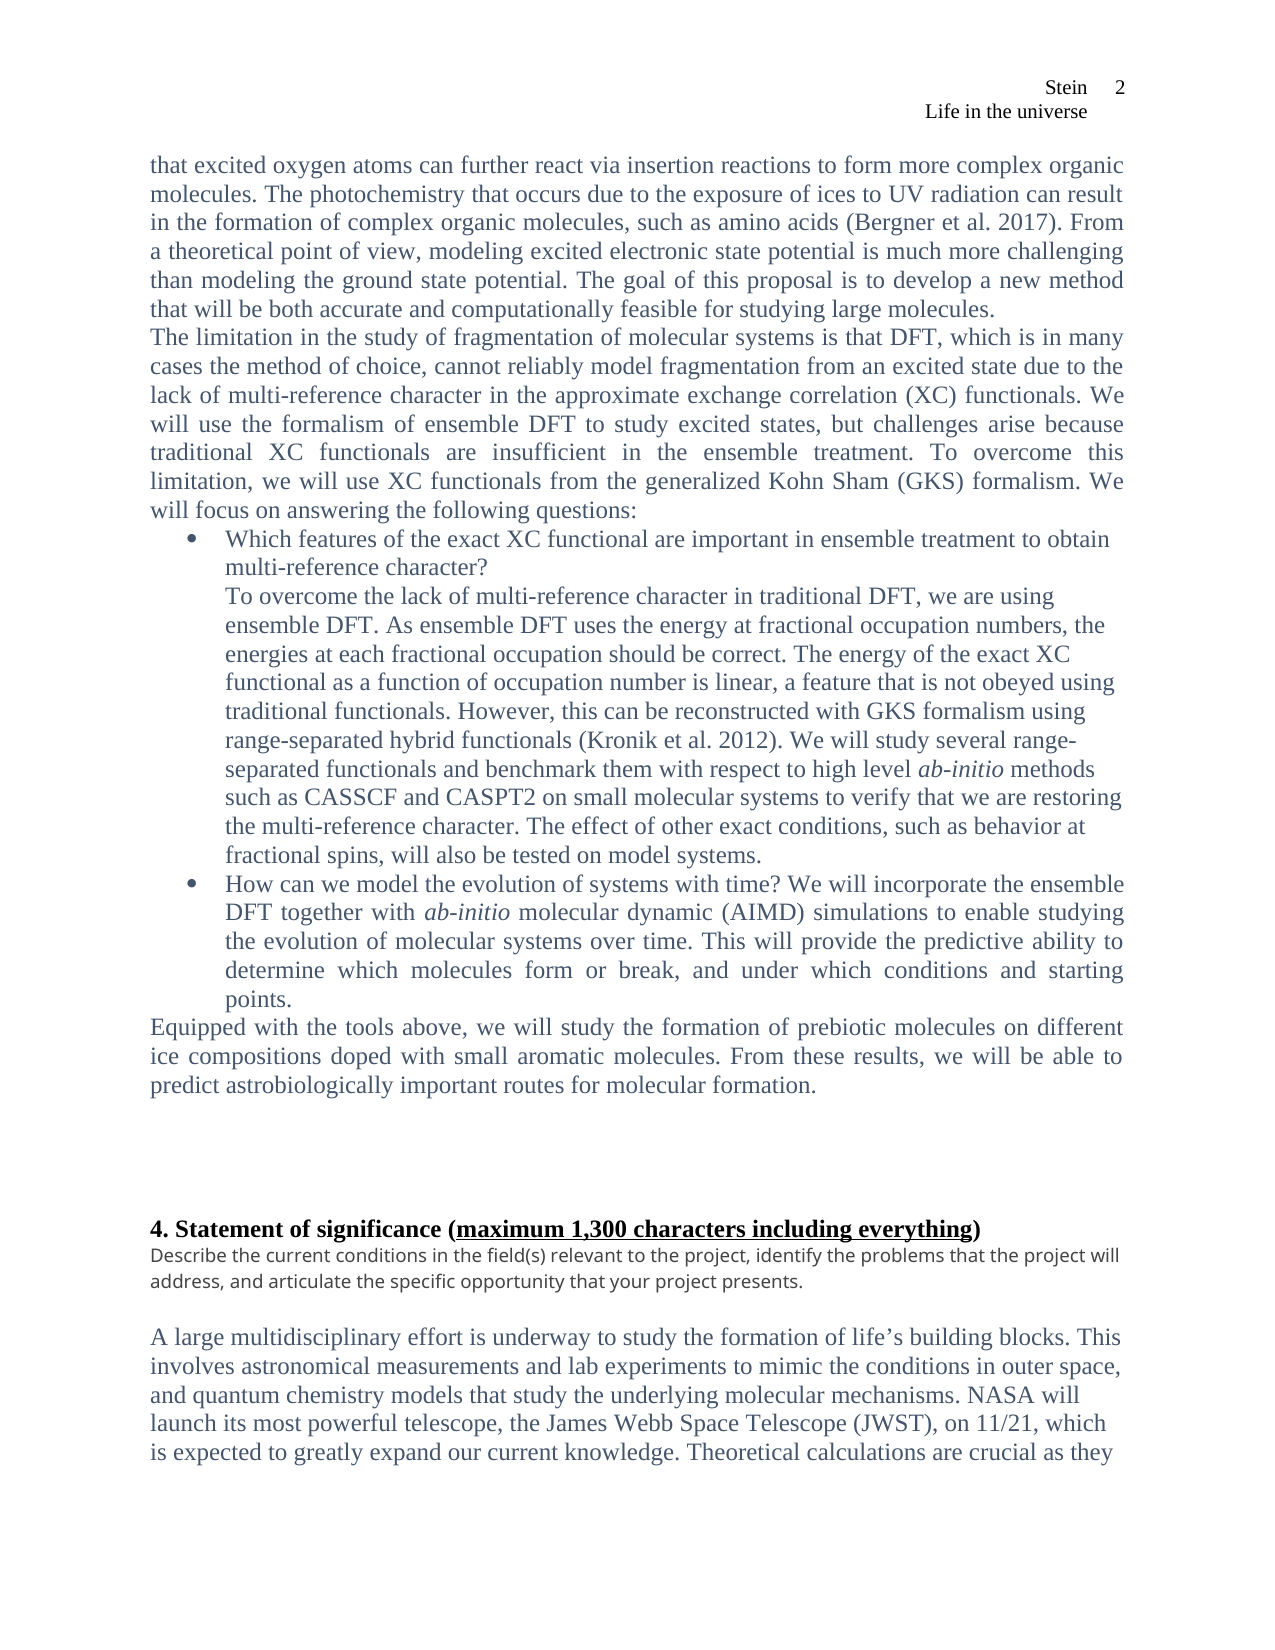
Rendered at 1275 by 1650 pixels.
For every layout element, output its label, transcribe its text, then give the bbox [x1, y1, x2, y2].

list How can we model the evolution of systems with time? We will incorporate the ensemble DFT together with ab-initio molecular dynamic (AIMD) simulations to enable studying the evolution of molecular systems over time. This will provide the predictive ability to determine which molecules form or break, and under which conditions and starting points. [187, 869, 1125, 1012]
text 4. Statement of significance (maximum 1,300 characters including everything) [150, 1214, 1125, 1242]
list Which features of the exact XC functional are important in ensemble treatment to obtain multi-reference character? To overcome the lack of multi-reference character in traditional DFT, we are using ensemble DFT. As ensemble DFT uses the energy at fractional occupation numbers, the energies at each fractional occupation should be correct. The energy of the exact XC functional as a function of occupation number is linear, a feature that is not obeyed using traditional functionals. However, this can be reconstructed with GKS formalism using range-separated hybrid functionals (Kronik et al. 2012). We will study several range-separated functionals and benchmark them with respect to high level ab-initio methods such as CASSCF and CASPT2 on small molecular systems to verify that we are restoring the multi-reference character. The effect of other exact conditions, such as behavior at fractional spins, will also be tested on model systems. [187, 524, 1125, 869]
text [150, 150, 1125, 322]
text Equipped with the tools above, we will study the formation of prebiotic molecules on different ice compositions doped with small aromatic molecules. From these results, we will be able to predict astrobiologically important routes for molecular formation. [150, 1012, 1125, 1099]
text The limitation in the study of fragmentation of molecular systems is that DFT, which is in many cases the method of choice, cannot reliably model fragmentation from an excited state due to the lack of multi-reference character in the approximate exchange correlation (XC) functionals. We will use the formalism of ensemble DFT to study excited states, but challenges arise because traditional XC functionals are insufficient in the ensemble treatment. To overcome this limitation, we will use XC functionals from the generalized Kohn Sham (GKS) formalism. We will focus on answering the following questions: [150, 322, 1125, 524]
text Describe the current conditions in the field(s) relevant to the project, identify the problems that the project will address, and articulate the specific opportunity that your project presents. [804, 1242, 1125, 1293]
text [150, 1322, 1125, 1466]
